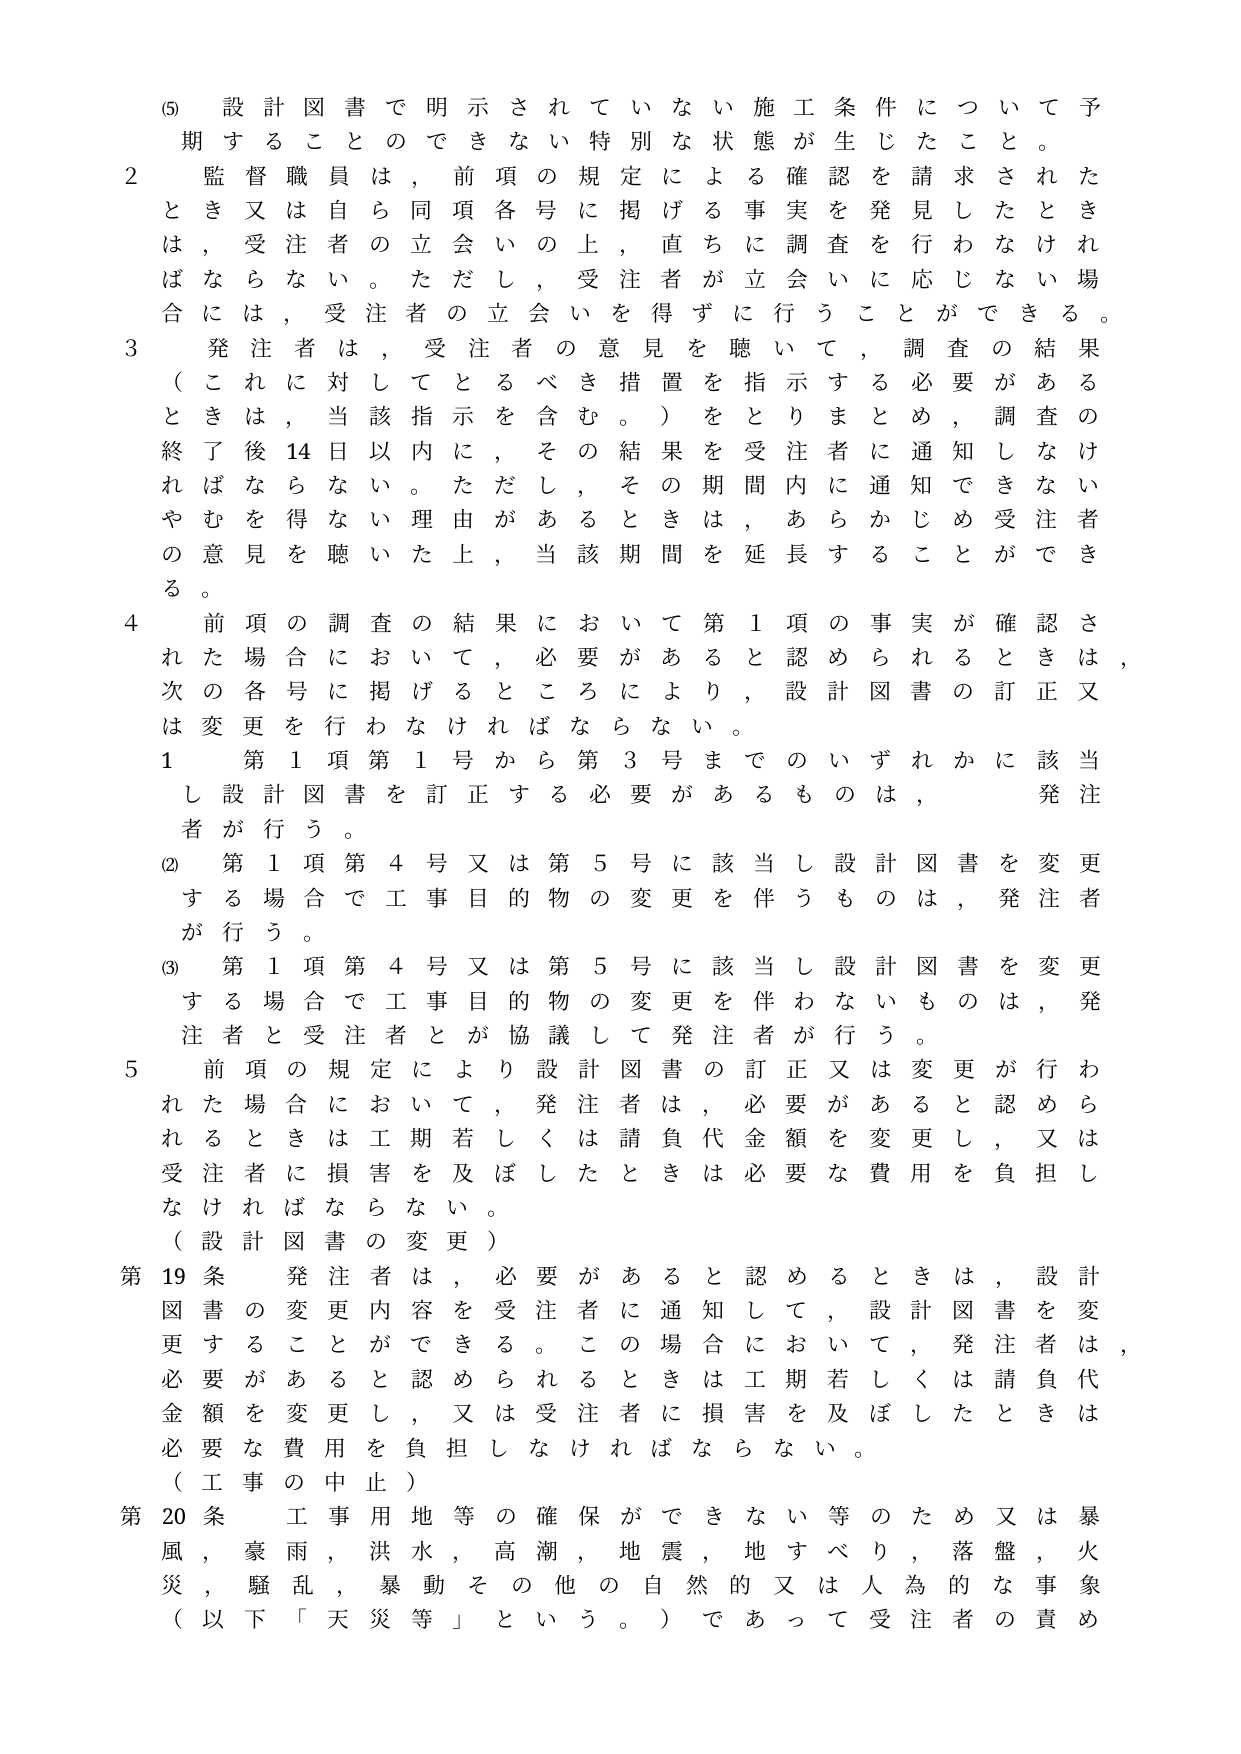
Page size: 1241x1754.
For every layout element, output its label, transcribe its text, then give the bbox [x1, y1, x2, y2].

text ２ 監督職員は，前項の規定による確認を請求されたとき又は自ら同項各号に掲げる事実を発見したときは，受注者の立会いの上，直ちに調査を行わなければならない。ただし，受注者が立会いに応じない場合には，受注者の立会いを得ずに行うことができる。 [120, 157, 1120, 329]
text ⑶ 第１項第４号又は第５号に該当し設計図書を変更する場合で工事目的物の変更を伴わないものは，発注者と受注者とが協議して発注者が行う。 [142, 948, 1120, 1051]
text ⑵ 第１項第４号又は第５号に該当し設計図書を変更する場合で工事目的物の変更を伴うものは，発注者が行う。 [142, 845, 1120, 948]
text ⑸ 設計図書で明示されていない施工条件について予期することのできない特別な状態が生じたこと。 [142, 89, 1120, 157]
text ４ 前項の調査の結果において第１項の事実が確認された場合において，必要があると認められるときは，次の各号に掲げるところにより，設計図書の訂正又は変更を行わなければならない。 [120, 604, 1120, 742]
text （設計図書の変更） [120, 1223, 1120, 1257]
list 第１項第１号から第３号までのいずれかに該当し設計図書を訂正する必要があるものは， 発注者が行う。 [140, 742, 1120, 845]
text 第19条 発注者は，必要があると認めるときは，設計図書の変更内容を受注者に通知して，設計図書を変更することができる。この場合において，発注者は，必要があると認められるときは工期若しくは請負代金額を変更し，又は受注者に損害を及ぼしたときは必要な費用を負担しなければならない。 [120, 1257, 1120, 1464]
text ５ 前項の規定により設計図書の訂正又は変更が行われた場合において，発注者は，必要があると認められるときは工期若しくは請負代金額を変更し，又は受注者に損害を及ぼしたときは必要な費用を負担しなければならない。 [120, 1051, 1120, 1223]
text （工事の中止） [120, 1464, 1120, 1498]
text ３ 発注者は，受注者の意見を聴いて，調査の結果（これに対してとるべき措置を指示する必要があるときは，当該指示を含む。）をとりまとめ，調査の終了後14日以内に，その結果を受注者に通知しなければならない。ただし，その期間内に通知できないやむを得ない理由があるときは，あらかじめ受注者の意見を聴いた上，当該期間を延長することができる。 [120, 329, 1120, 604]
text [120, 1498, 1120, 1636]
